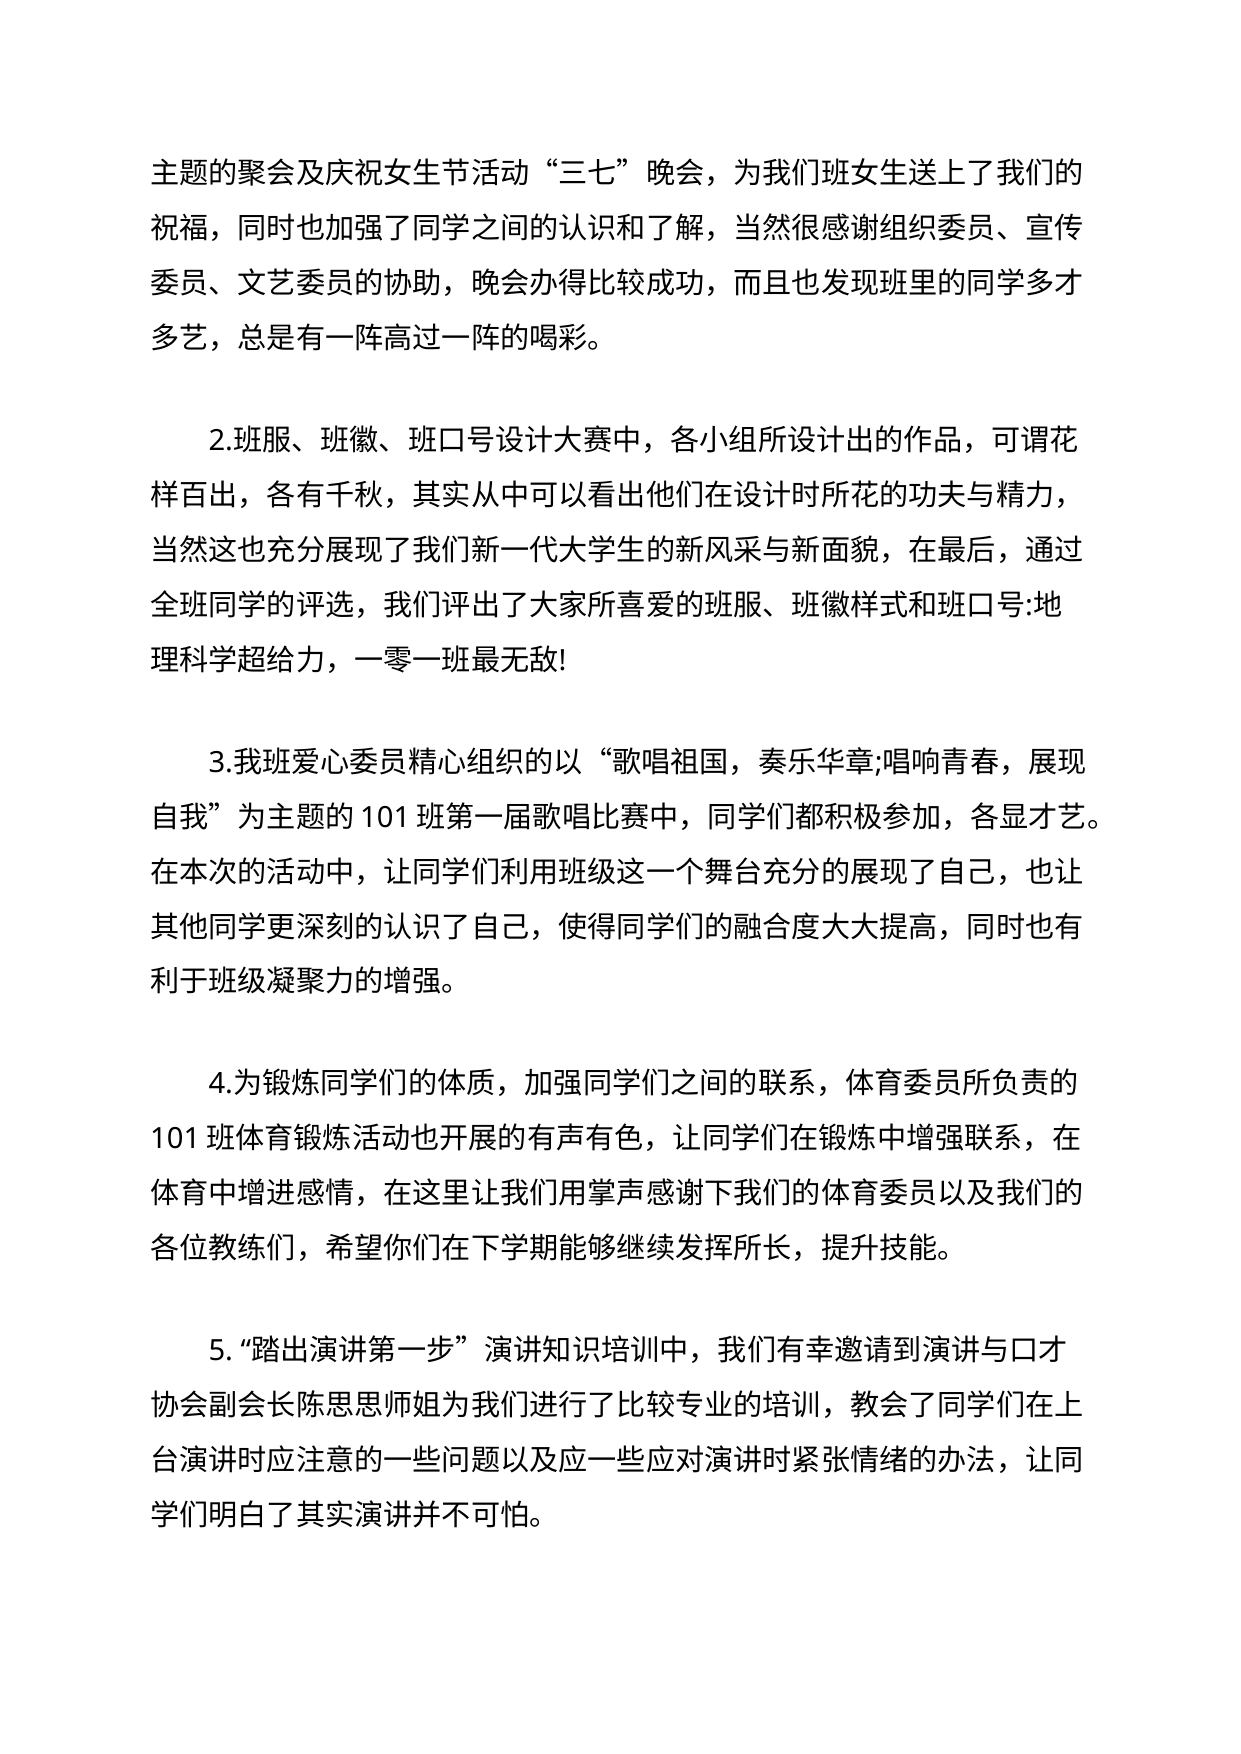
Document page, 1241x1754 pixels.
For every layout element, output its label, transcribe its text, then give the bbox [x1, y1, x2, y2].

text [150, 150, 1090, 357]
text 4.为锻炼同学们的体质，加强同学们之间的联系，体育委员所负责的101班体育锻炼活动也开展的有声有色，让同学们在锻炼中增强联系，在体育中增进感情，在这里让我们用掌声感谢下我们的体育委员以及我们的各位教练们，希望你们在下学期能够继续发挥所长，提升技能。 [150, 1060, 1090, 1267]
text 5. “踏出演讲第一步”演讲知识培训中，我们有幸邀请到演讲与口才协会副会长陈思思师姐为我们进行了比较专业的培训，教会了同学们在上台演讲时应注意的一些问题以及应一些应对演讲时紧张情绪的办法，让同学们明白了其实演讲并不可怕。 [150, 1326, 1090, 1533]
text 2.班服、班徽、班口号设计大赛中，各小组所设计出的作品，可谓花样百出，各有千秋，其实从中可以看出他们在设计时所花的功夫与精力，当然这也充分展现了我们新一代大学生的新风采与新面貌，在最后，通过全班同学的评选，我们评出了大家所喜爱的班服、班徽样式和班口号:地理科学超给力，一零一班最无敌! [150, 416, 1090, 679]
text 3.我班爱心委员精心组织的以“歌唱祖国，奏乐华章;唱响青春，展现自我”为主题的101班第一届歌唱比赛中，同学们都积极参加，各显才艺。在本次的活动中，让同学们利用班级这一个舞台充分的展现了自己，也让其他同学更深刻的认识了自己，使得同学们的融合度大大提高，同时也有利于班级凝聚力的增强。 [150, 738, 1090, 1000]
